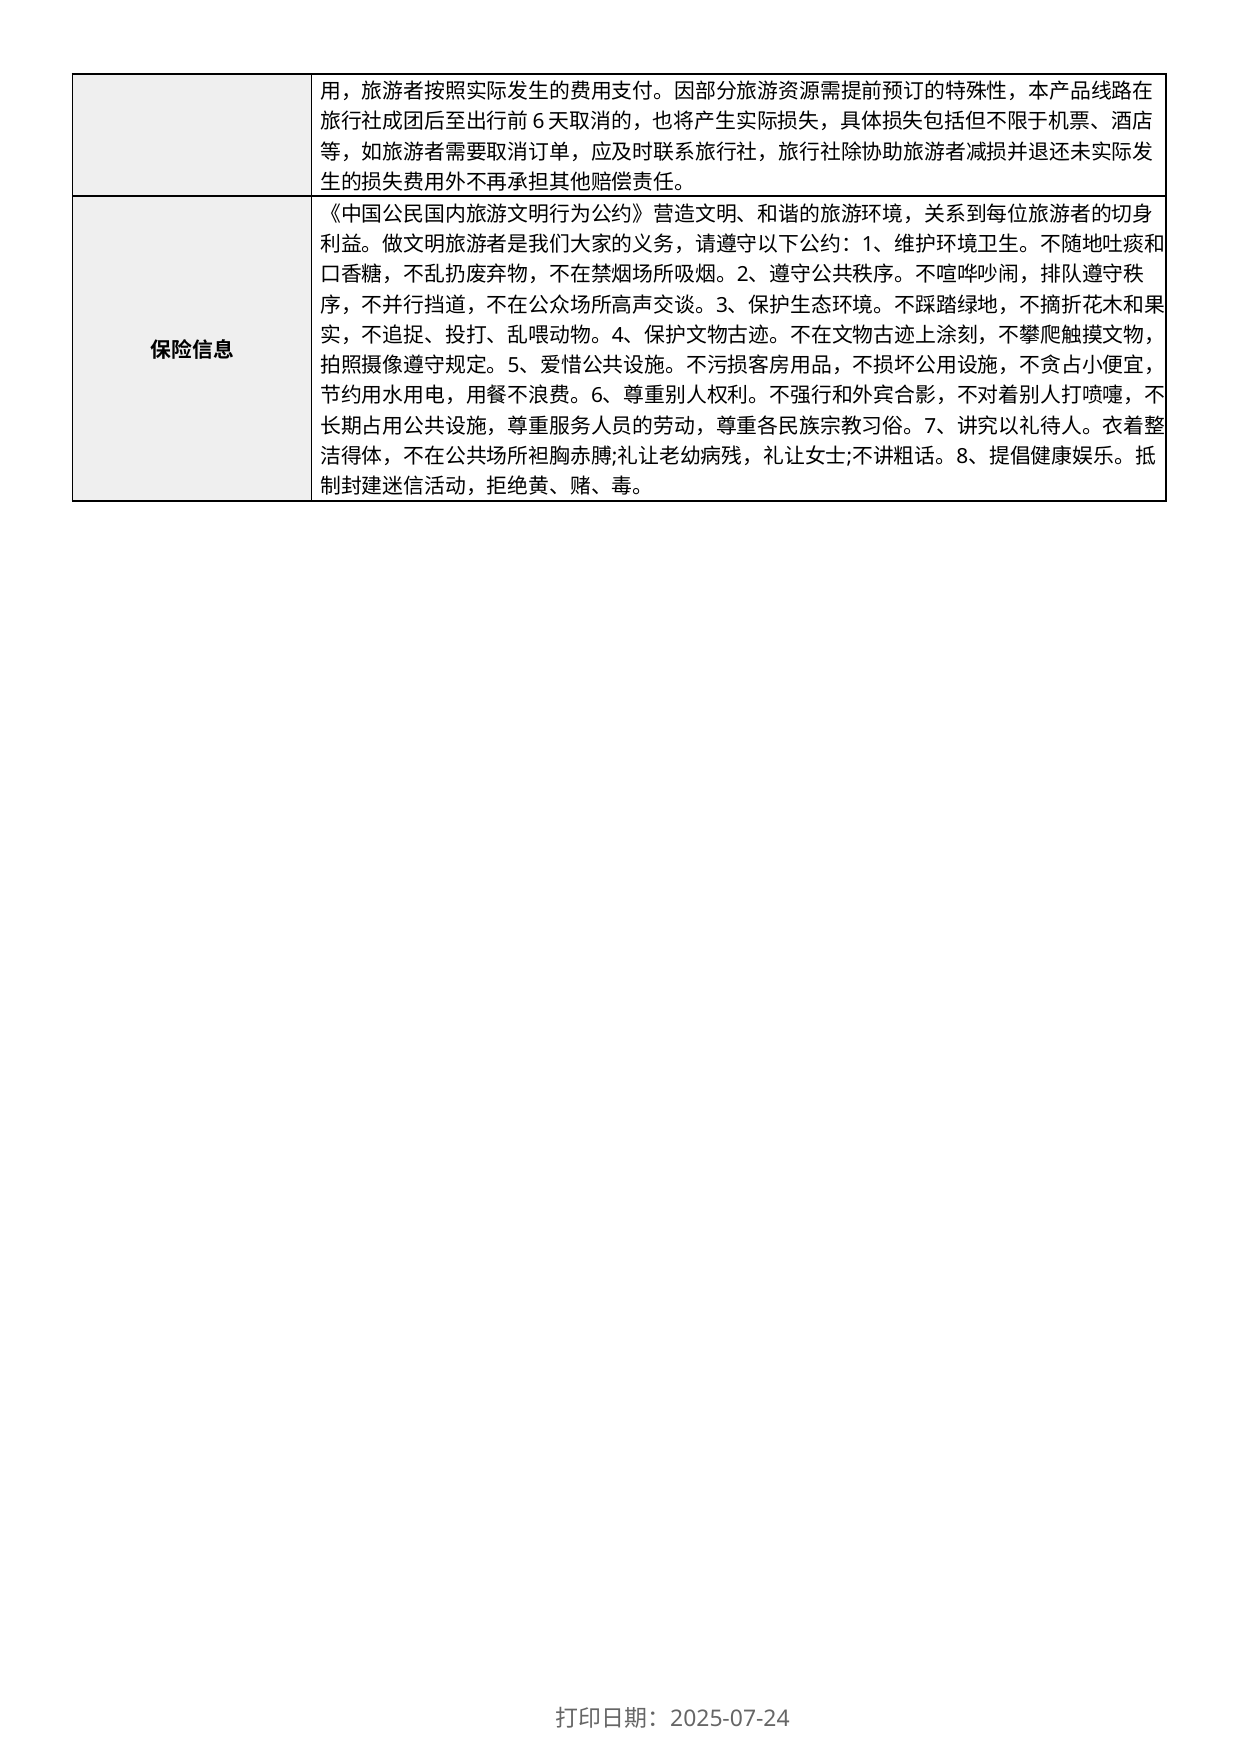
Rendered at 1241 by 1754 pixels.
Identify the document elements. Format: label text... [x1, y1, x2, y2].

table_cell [312, 75, 1165, 195]
table_cell 保险信息 [73, 197, 311, 500]
table_cell 退改规则 [73, 75, 311, 195]
table_cell 《中国公民国内旅游文明行为公约》 [312, 197, 1165, 500]
